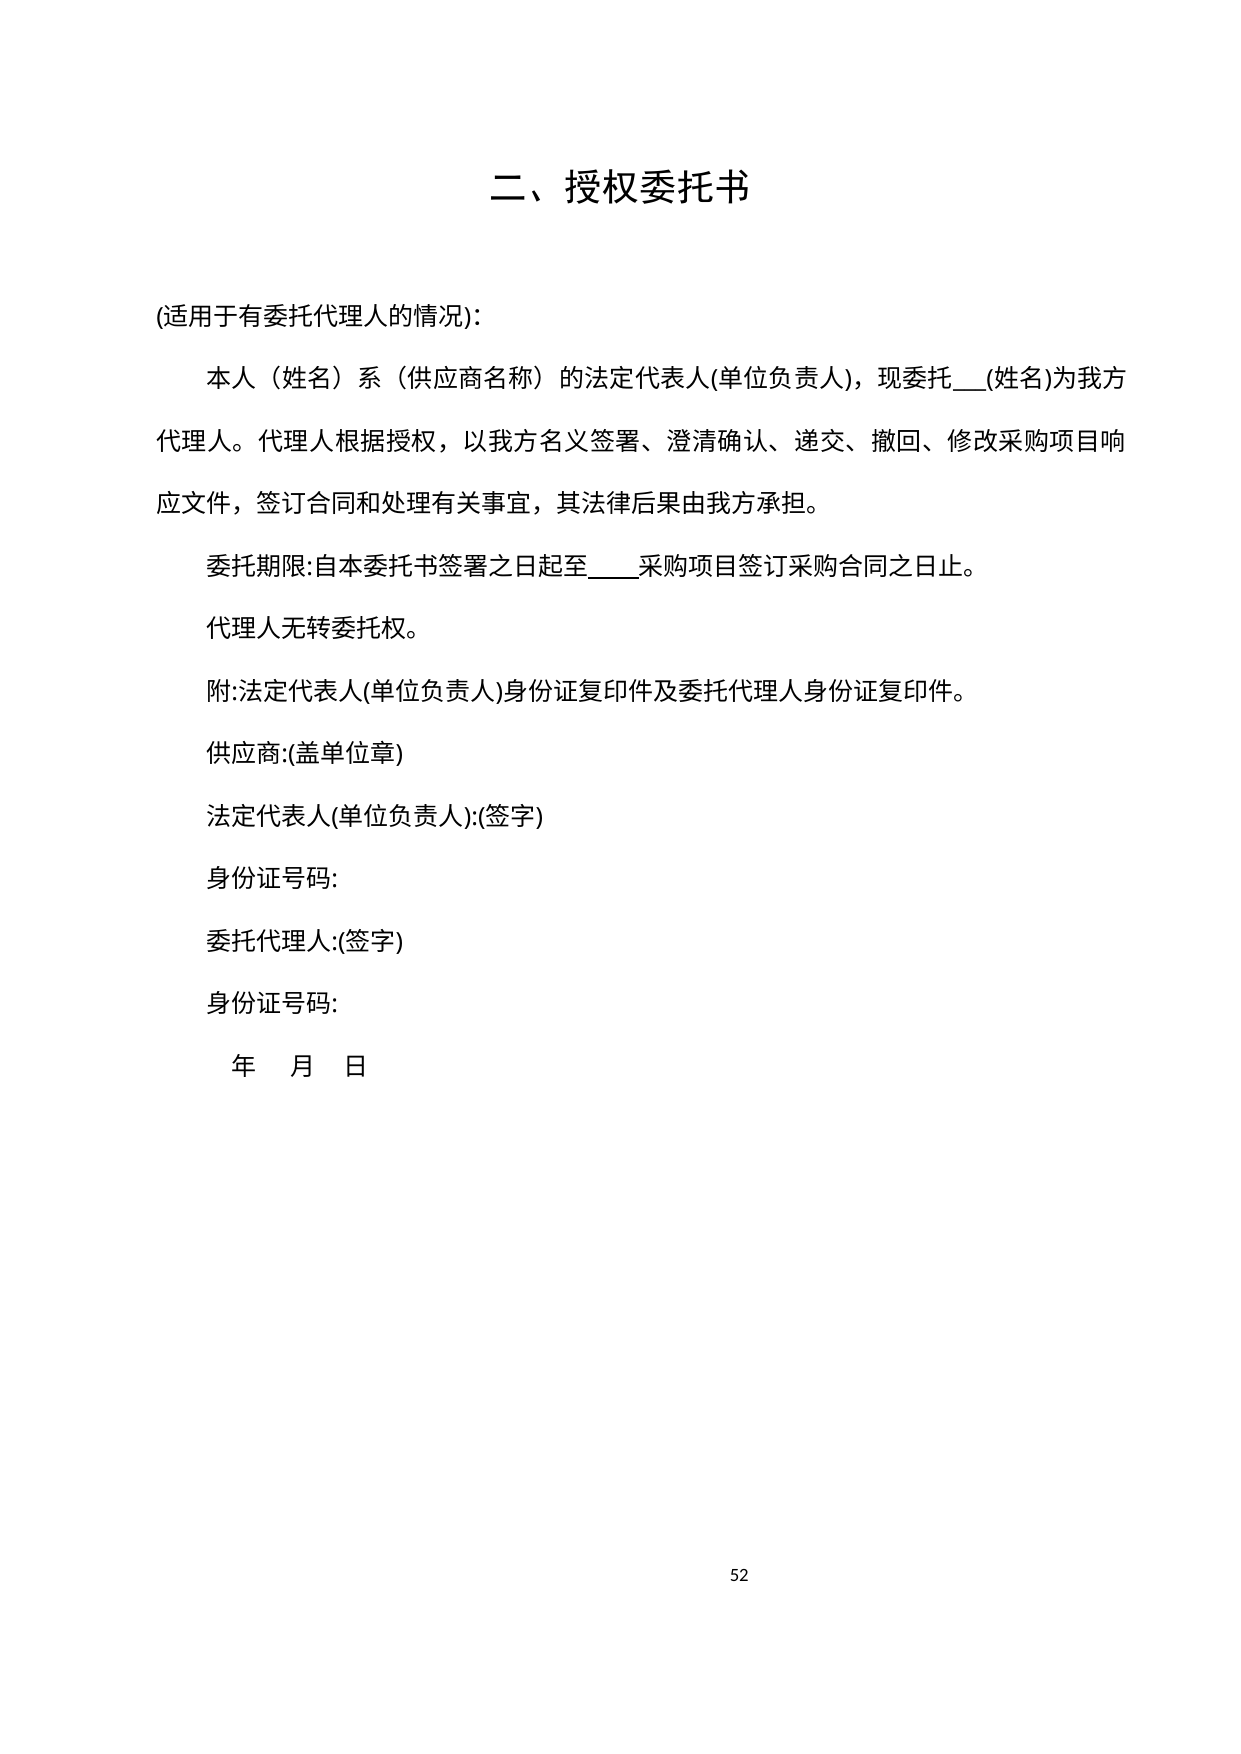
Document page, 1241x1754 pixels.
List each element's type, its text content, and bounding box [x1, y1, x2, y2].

text 本人（姓名）系（供应商名称）的法定代表人(单位负责人)，现委托___(姓名)为我方代理人。代理人根据授权，以我方名义签署、澄清确认、递交、撤回、修改采购项目响应文件，签订合同和处理有关事宜，其法律后果由我方承担。 [156, 337, 1128, 525]
text 附:法定代表人(单位负责人)身份证复印件及委托代理人身份证复印件。 [156, 650, 1128, 712]
text 委托代理人:(签字) [156, 900, 1128, 962]
text 身份证号码: [156, 837, 1128, 900]
text 年 月 日 [156, 1025, 1128, 1087]
text 代理人无转委托权。 [156, 587, 1128, 650]
text 委托期限:自本委托书签署之日起至 采购项目签订采购合同之日止。 [156, 525, 1128, 587]
text 供应商:(盖单位章) [156, 712, 1128, 775]
text 二、授权委托书 [112, 150, 1128, 212]
text (适用于有委托代理人的情况)： [156, 275, 1128, 337]
text 法定代表人(单位负责人):(签字) [156, 775, 1128, 837]
text 身份证号码: [156, 962, 1128, 1025]
